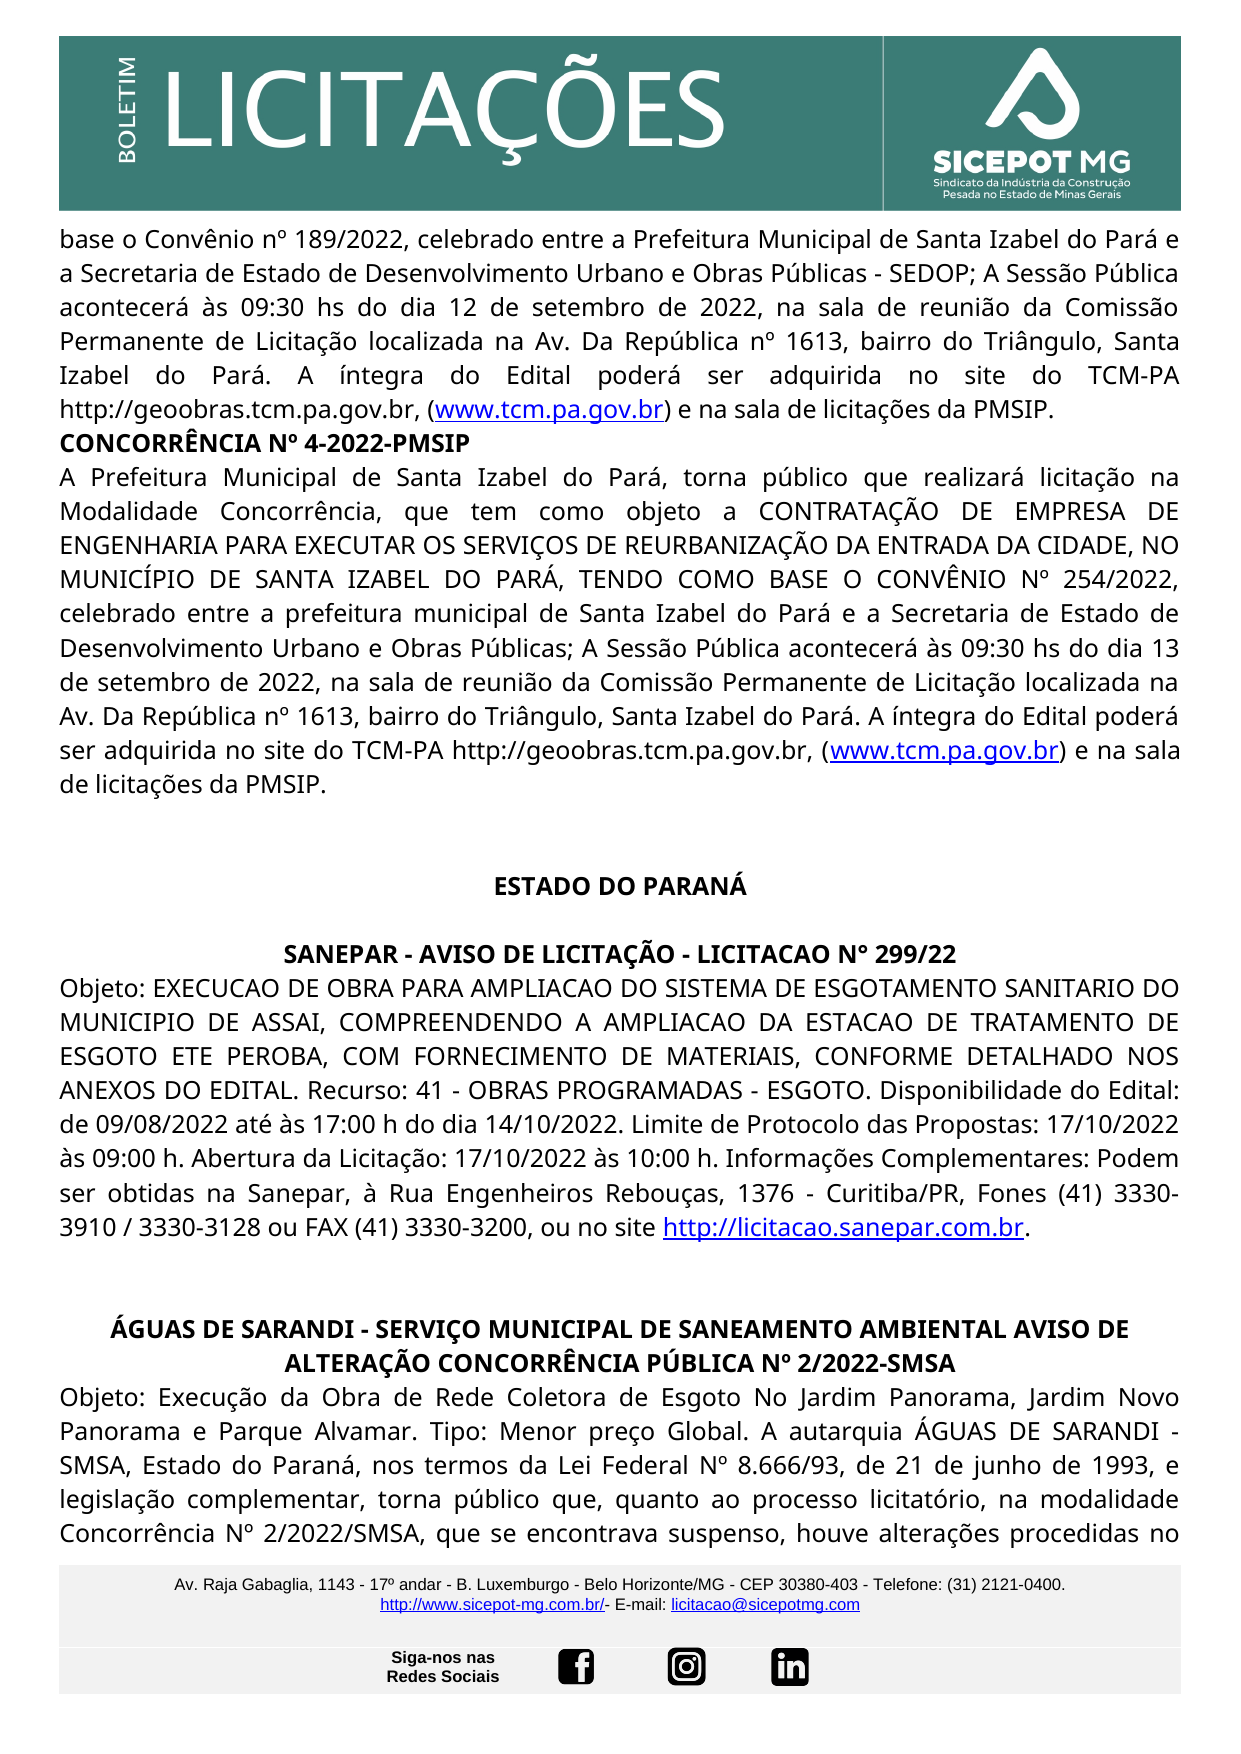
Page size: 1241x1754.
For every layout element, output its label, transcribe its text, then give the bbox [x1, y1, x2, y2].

text Objeto: EXECUCAO DE OBRA PARA AMPLIACAO DO SISTEMA DE ESGOTAMENTO SANITARIO DO MUNICIPIO DE ASSAI, COMPREENDENDO A AMPLIACAO DA ESTACAO DE TRATAMENTO DE ESGOTO ETE PEROBA, COM FORNECIMENTO DE MATERIAIS, CONFORME DETALHADO NOS ANEXOS DO EDITAL. Recurso: 41 - OBRAS PROGRAMADAS - ESGOTO. Disponibilidade do Edital: de 09/08/2022 até às 17:00 h do dia 14/10/2022. Limite de Protocolo das Propostas: 17/10/2022 às 09:00 h. Abertura da Licitação: 17/10/2022 às 10:00 h. Informações Complementares: Podem ser obtidas na Sanepar, à Rua Engenheiros Rebouças, 1376 - Curitiba/PR, Fones (41) 3330-3910 / 3330-3128 ou FAX (41) 3330-3200, ou no site http://licitacao.sanepar.com.br. [59, 971, 1181, 1243]
picture [59, 36, 1181, 211]
text CONCORRÊNCIA Nº 4-2022-PMSIP [59, 426, 1181, 460]
picture [771, 1648, 809, 1686]
text ESTADO DO PARANÁ [59, 869, 1181, 903]
text SANEPAR - AVISO DE LICITAÇÃO - LICITACAO N° 299/22 [59, 937, 1181, 971]
picture [667, 1647, 706, 1686]
text A Prefeitura Municipal de Santa Izabel do Pará, torna público que realizará licitação na Modalidade Concorrência, que tem como objeto a CONTRATAÇÃO DE EMPRESA DE ENGENHARIA PARA EXECUTAR OS SERVIÇOS DE REURBANIZAÇÃO DA ENTRADA DA CIDADE, NO MUNICÍPIO DE SANTA IZABEL DO PARÁ, TENDO COMO BASE O CONVÊNIO Nº 254/2022, celebrado entre a prefeitura municipal de Santa Izabel do Pará e a Secretaria de Estado de Desenvolvimento Urbano e Obras Públicas; A Sessão Pública acontecerá às 09:30 hs do dia 13 de setembro de 2022, na sala de reunião da Comissão Permanente de Licitação localizada na Av. Da República nº 1613, bairro do Triângulo, Santa Izabel do Pará. A íntegra do Edital poderá ser adquirida no site do TCM-PA http://geoobras.tcm.pa.gov.br, (www.tcm.pa.gov.br) e na sala de licitações da PMSIP. [59, 460, 1181, 801]
text ÁGUAS DE SARANDI - SERVIÇO MUNICIPAL DE SANEAMENTO AMBIENTAL AVISO DE ALTERAÇÃO CONCORRÊNCIA PÚBLICA Nº 2/2022-SMSA [59, 1311, 1181, 1379]
picture [557, 1648, 594, 1685]
